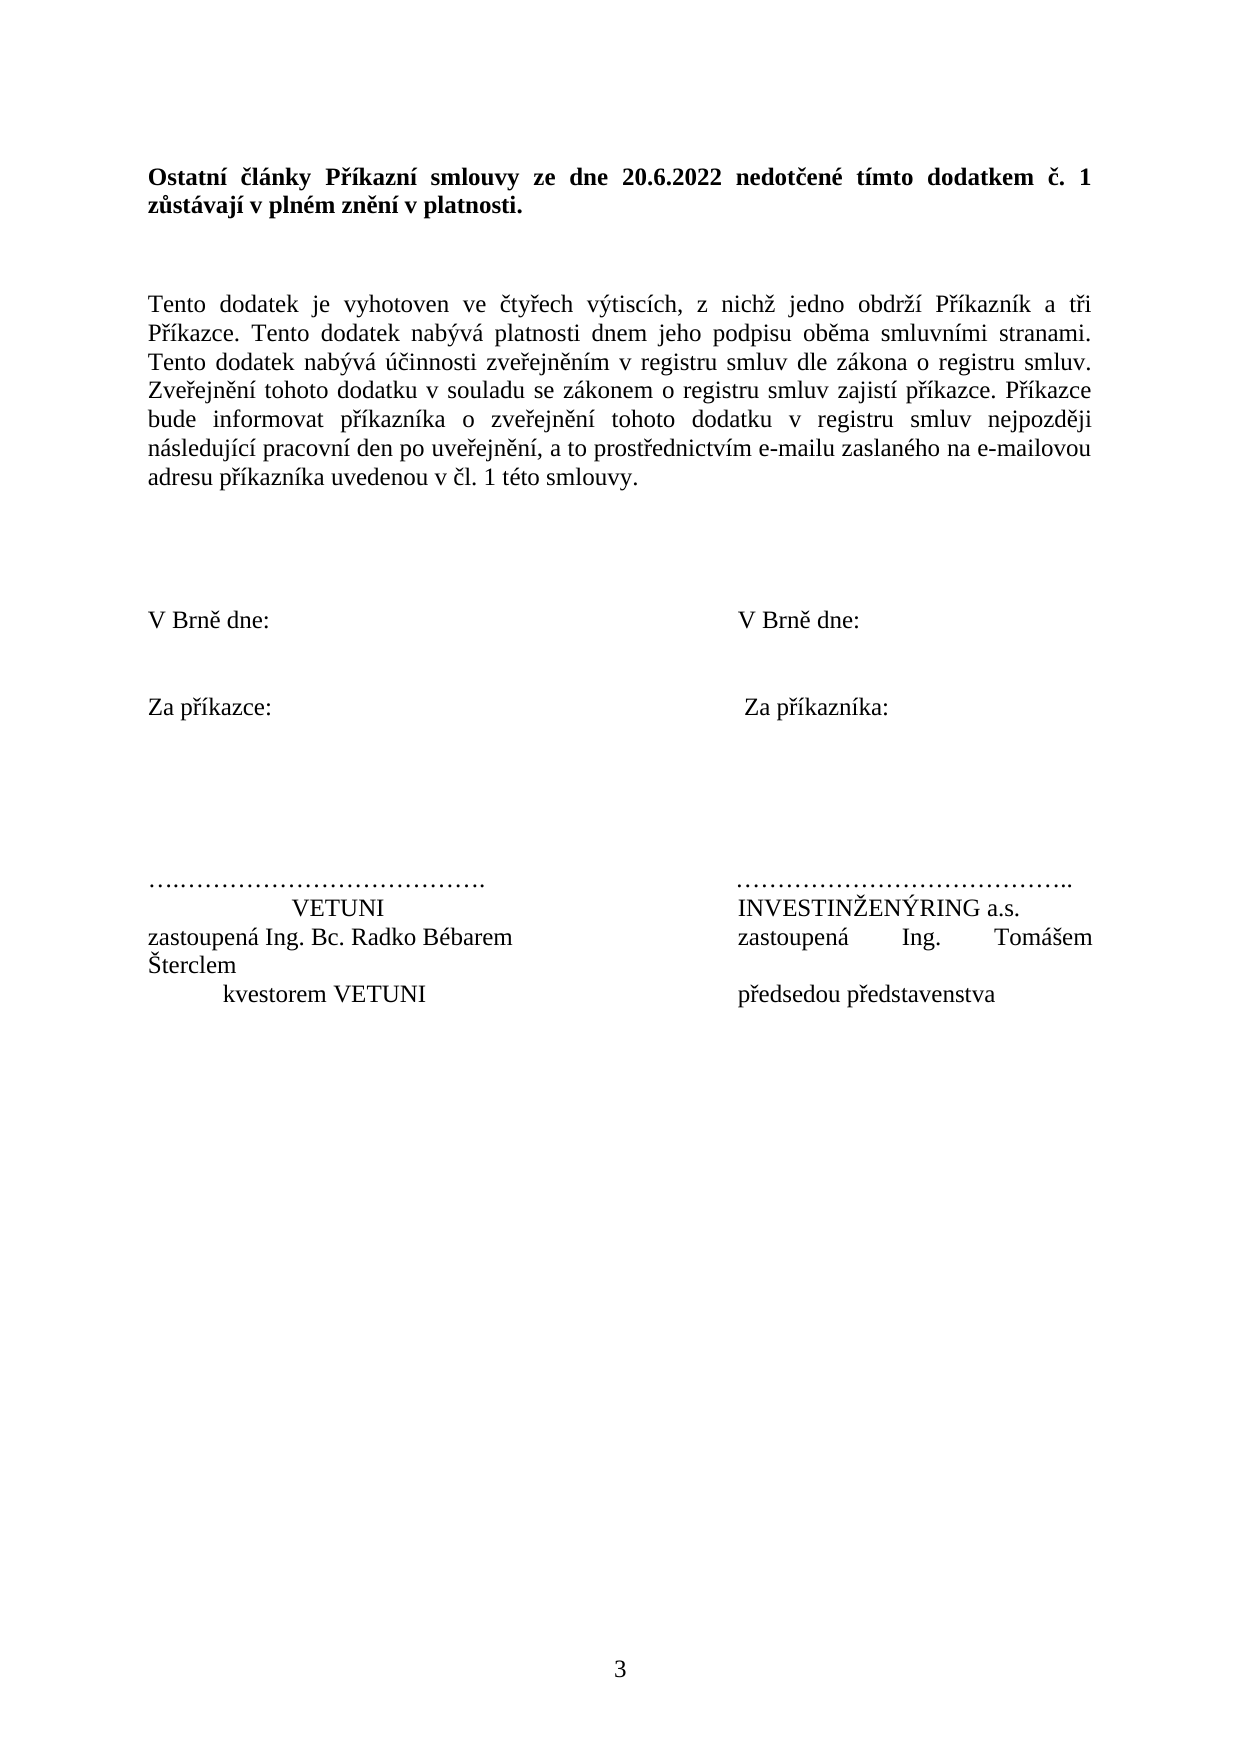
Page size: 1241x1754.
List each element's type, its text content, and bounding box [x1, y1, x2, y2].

text VETUNI INVESTINŽENÝRING a.s. [148, 893, 1093, 922]
text Ostatní články Příkazní smlouvy ze dne 20.6.2022 nedotčené tímto dodatkem č. 1 zůstávají v plném znění v platnosti. [148, 162, 1093, 219]
text Za příkazce: Za příkazníka: [148, 692, 1093, 720]
text ….………………………………. ………………………………….. [148, 864, 1093, 893]
text Tento dodatek je vyhotoven ve čtyřech výtiscích, z nichž jedno obdrží Příkazník a tři Příkazce. Tento dodatek nabývá platnosti dnem jeho podpisu oběma smluvními stranami. Tento dodatek nabývá účinnosti zveřejněním v registru smluv dle zákona o registru smluv. Zveřejnění tohoto dodatku v souladu se zákonem o registru smluv zajistí příkazce. Příkazce bude informovat příkazníka o zveřejnění tohoto dodatku v registru smluv nejpozději následující pracovní den po uveřejnění, a to prostřednictvím e-mailu zaslaného na e-mailovou adresu příkazníka uvedenou v čl. 1 této smlouvy. [148, 289, 1093, 490]
text kvestorem VETUNI předsedou představenstva [148, 979, 1093, 1008]
text zastoupená Ing. Bc. Radko Bébarem zastoupená Ing. Tomášem Šterclem [148, 922, 1093, 979]
text V Brně dne: V Brně dne: [148, 605, 1093, 634]
